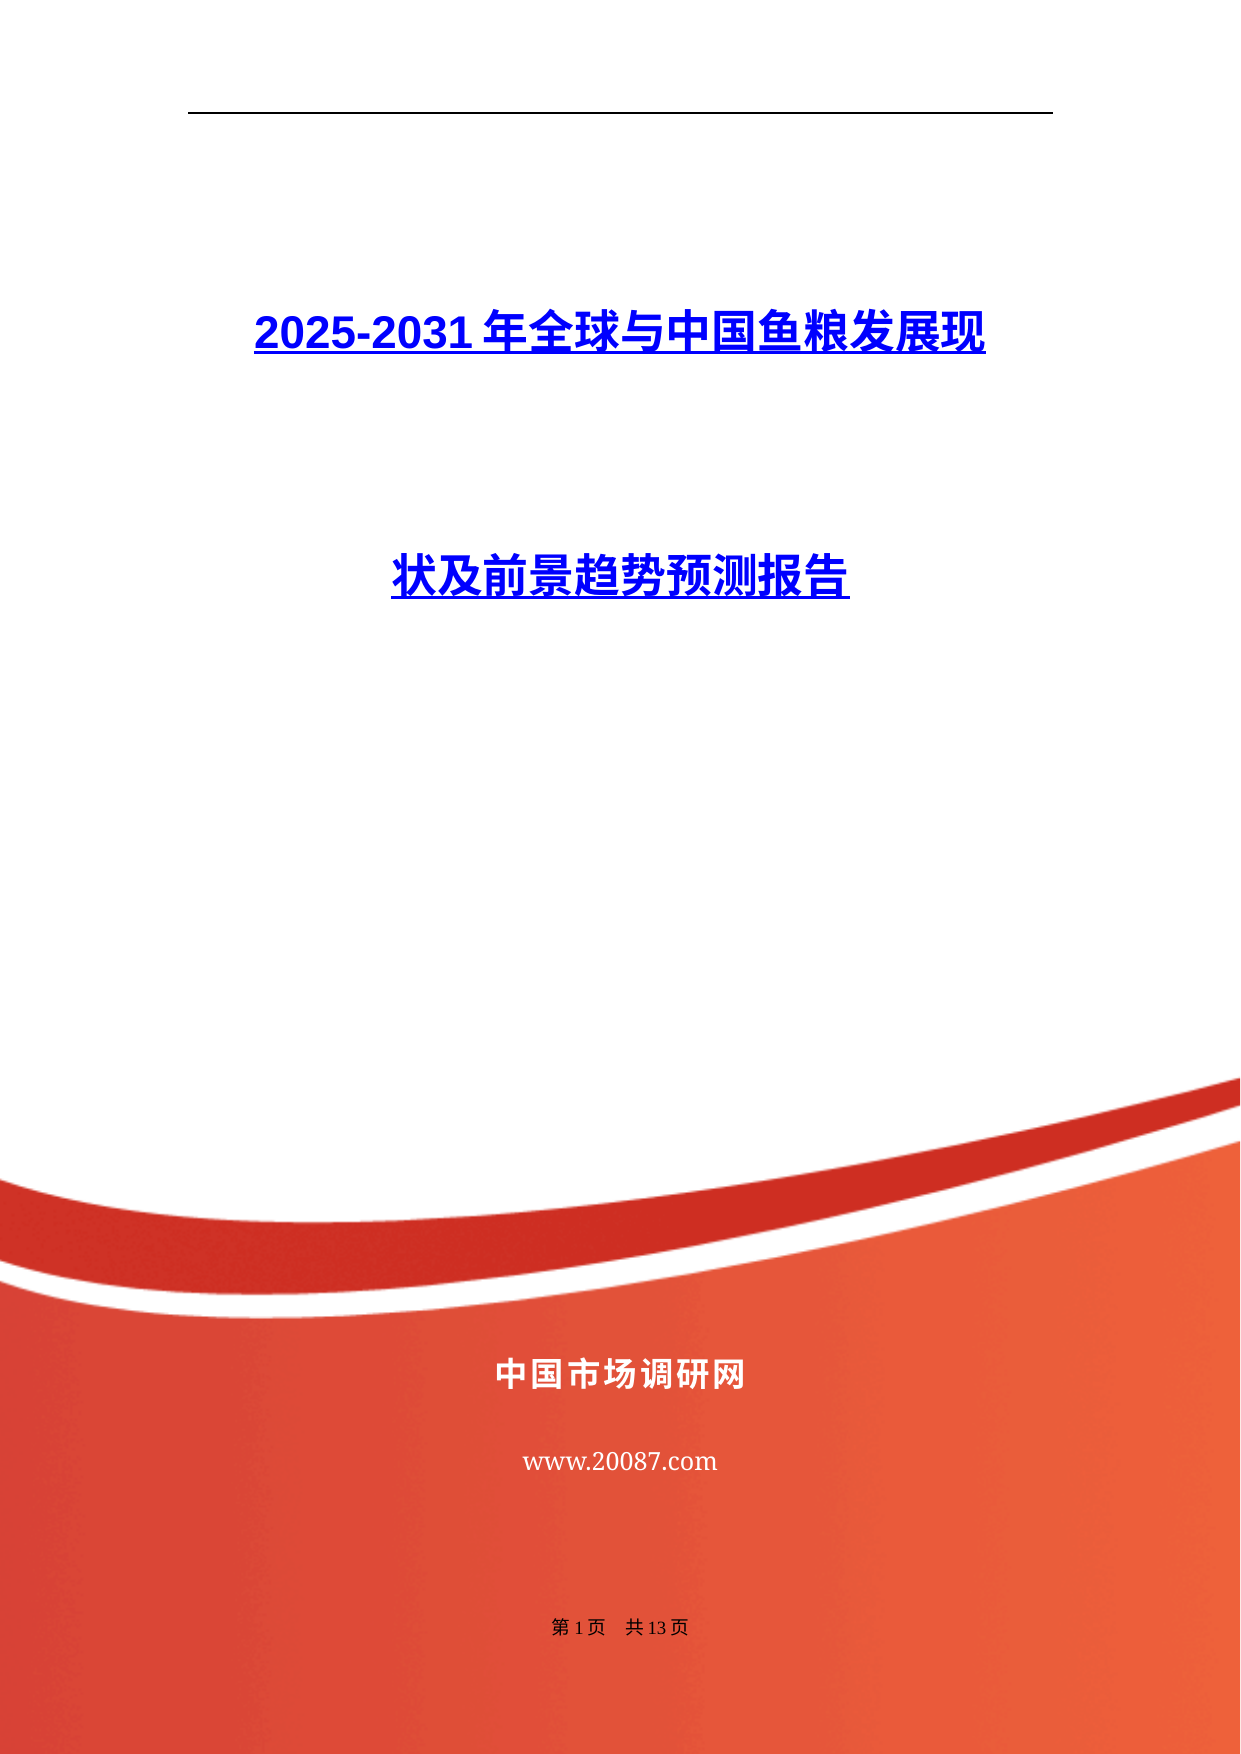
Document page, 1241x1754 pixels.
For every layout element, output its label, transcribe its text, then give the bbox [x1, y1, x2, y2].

picture [0, 1006, 1241, 1754]
subtitle 中国市场调研网 [187, 1339, 1053, 1404]
text www.20087.com [187, 1428, 1053, 1493]
table_header 2025-2031年全球与中国鱼粮发展现状及前景趋势预测报告 [188, 207, 1053, 773]
